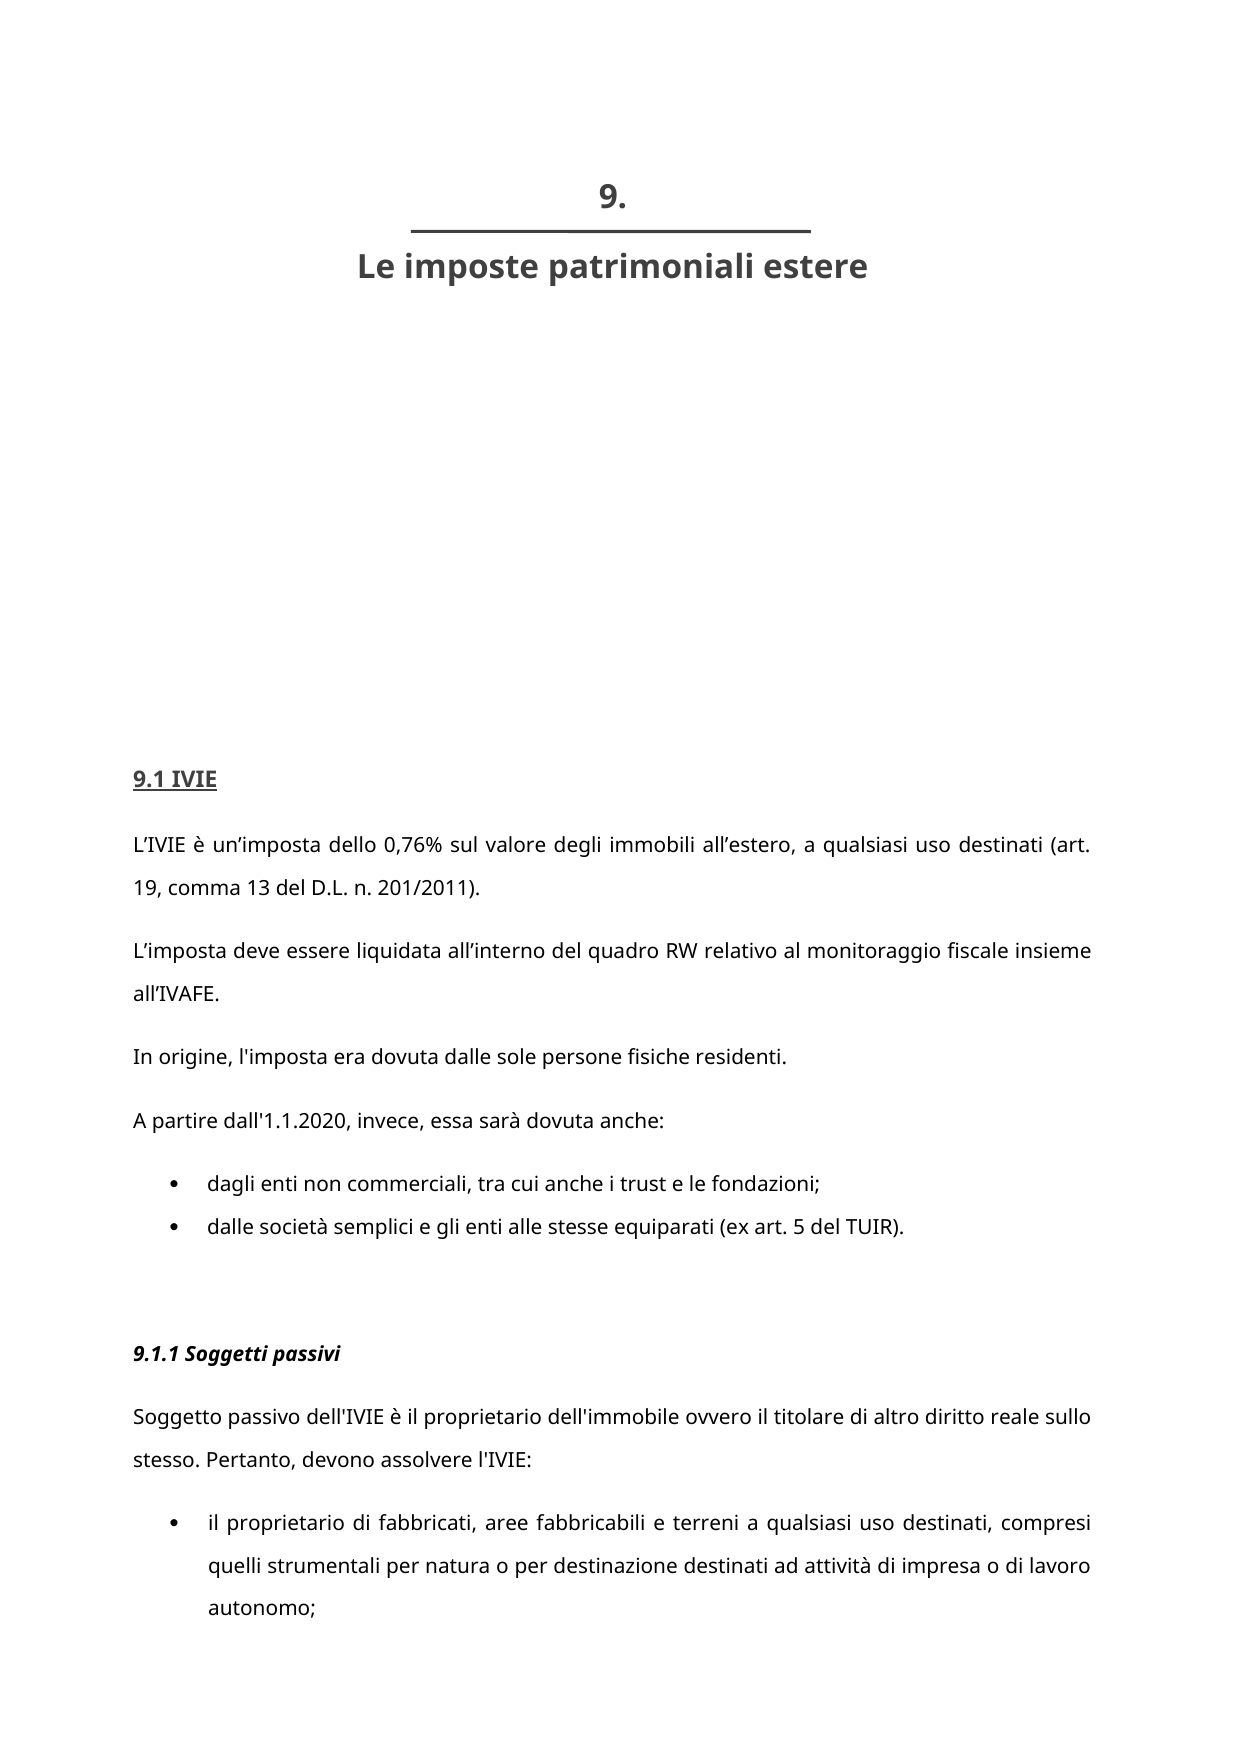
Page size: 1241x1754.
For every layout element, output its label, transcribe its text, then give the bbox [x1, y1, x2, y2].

list il proprietario di fabbricati, aree fabbricabili e terreni a qualsiasi uso destinati, compresi quelli strumentali per natura o per destinazione destinati ad attività di impresa o di lavoro autonomo; [170, 1508, 1092, 1622]
text 9.1.1 Soggetti passivi [133, 1339, 1092, 1367]
list dalle società semplici e gli enti alle stesse equiparati (ex art. 5 del TUIR). [170, 1212, 1092, 1240]
text L’imposta deve essere liquidata all’interno del quadro RW relativo al monitoraggio fiscale insieme all’IVAFE. [133, 936, 1092, 1007]
list dagli enti non commerciali, tra cui anche i trust e le fondazioni; [170, 1169, 1092, 1198]
text In origine, l'imposta era dovuta dalle sole persone fisiche residenti. [133, 1042, 1092, 1071]
subtitle Le imposte patrimoniali estere [133, 243, 1092, 288]
text A partire dall'1.1.2020, invece, essa sarà dovuta anche: [133, 1106, 1092, 1134]
subtitle 9.1 IVIE [133, 762, 1092, 794]
text Soggetto passivo dell'IVIE è il proprietario dell'immobile ovvero il titolare di altro diritto reale sullo stesso. Pertanto, devono assolvere l'IVIE: [133, 1402, 1092, 1473]
subtitle 9. [133, 173, 1092, 218]
text L’IVIE è un’imposta dello 0,76% sul valore degli immobili all’estero, a qualsiasi uso destinati (art. 19, comma 13 del D.L. n. 201/2011). [133, 830, 1092, 901]
